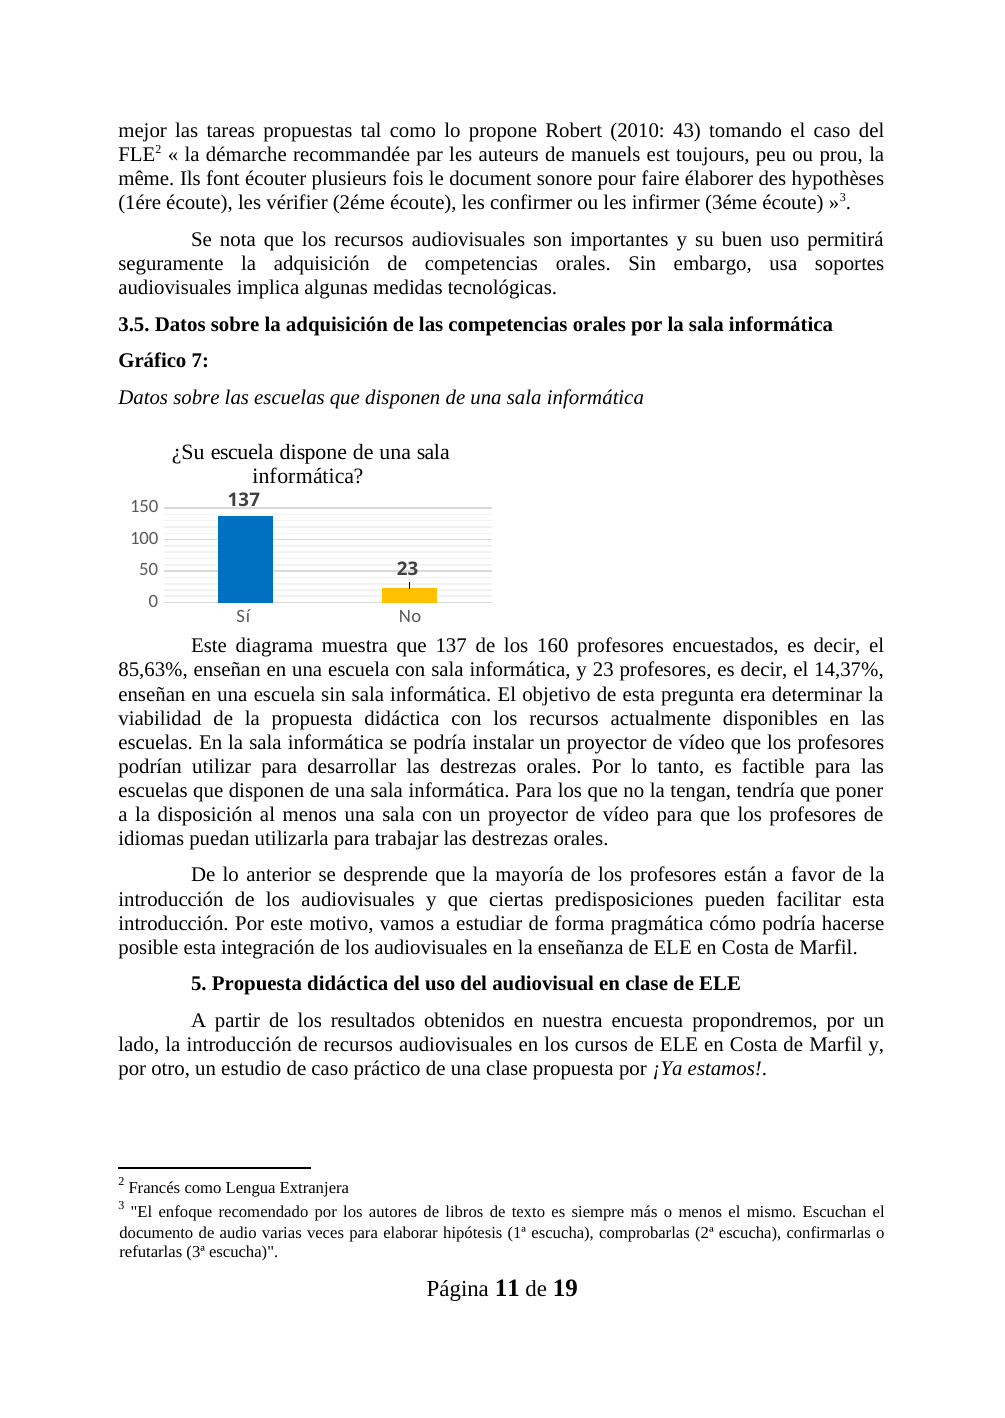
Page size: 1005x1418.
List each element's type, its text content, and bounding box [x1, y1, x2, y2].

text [118, 118, 885, 214]
subtitle 3.5. Datos sobre la adquisición de las competencias orales por la sala informática [118, 312, 886, 336]
subtitle 5. Propuesta didáctica del uso del audiovisual en clase de ELE [118, 971, 886, 995]
text Datos sobre las escuelas que disponen de una sala informática [118, 385, 886, 409]
text A partir de los resultados obtenidos en nuestra encuesta propondremos, por un lado, la introducción de recursos audiovisuales en los cursos de ELE en Costa de Marfil y, por otro, un estudio de caso práctico de una clase propuesta por ¡Ya estamos!. [118, 1008, 885, 1080]
text Se nota que los recursos audiovisuales son importantes y su buen uso permitirá seguramente la adquisición de competencias orales. Sin embargo, usa soportes audiovisuales implica algunas medidas tecnológicas. [118, 227, 885, 299]
text Este diagrama muestra que 137 de los 160 profesores encuestados, es decir, el 85,63%, enseñan en una escuela con sala informática, y 23 profesores, es decir, el 14,37%, enseñan en una escuela sin sala informática. El objetivo de esta pregunta era determinar la viabilidad de la propuesta didáctica con los recursos actualmente disponibles en las escuelas. En la sala informática se podría instalar un proyector de vídeo que los profesores podrían utilizar para desarrollar las destrezas orales. Por lo tanto, es factible para las escuelas que disponen de una sala informática. Para los que no la tengan, tendría que poner a la disposición al menos una sala con un proyector de vídeo para que los profesores de idiomas puedan utilizarla para trabajar las destrezas orales. [118, 633, 885, 850]
text De lo anterior se desprende que la mayoría de los profesores están a favor de la introducción de los audiovisuales y que ciertas predisposiciones pueden facilitar esta introducción. Por este motivo, vamos a estudiar de forma pragmática cómo podría hacerse posible esta integración de los audiovisuales en la enseñanza de ELE en Costa de Marfil. [118, 862, 885, 959]
text Gráfico 7: [118, 348, 886, 372]
